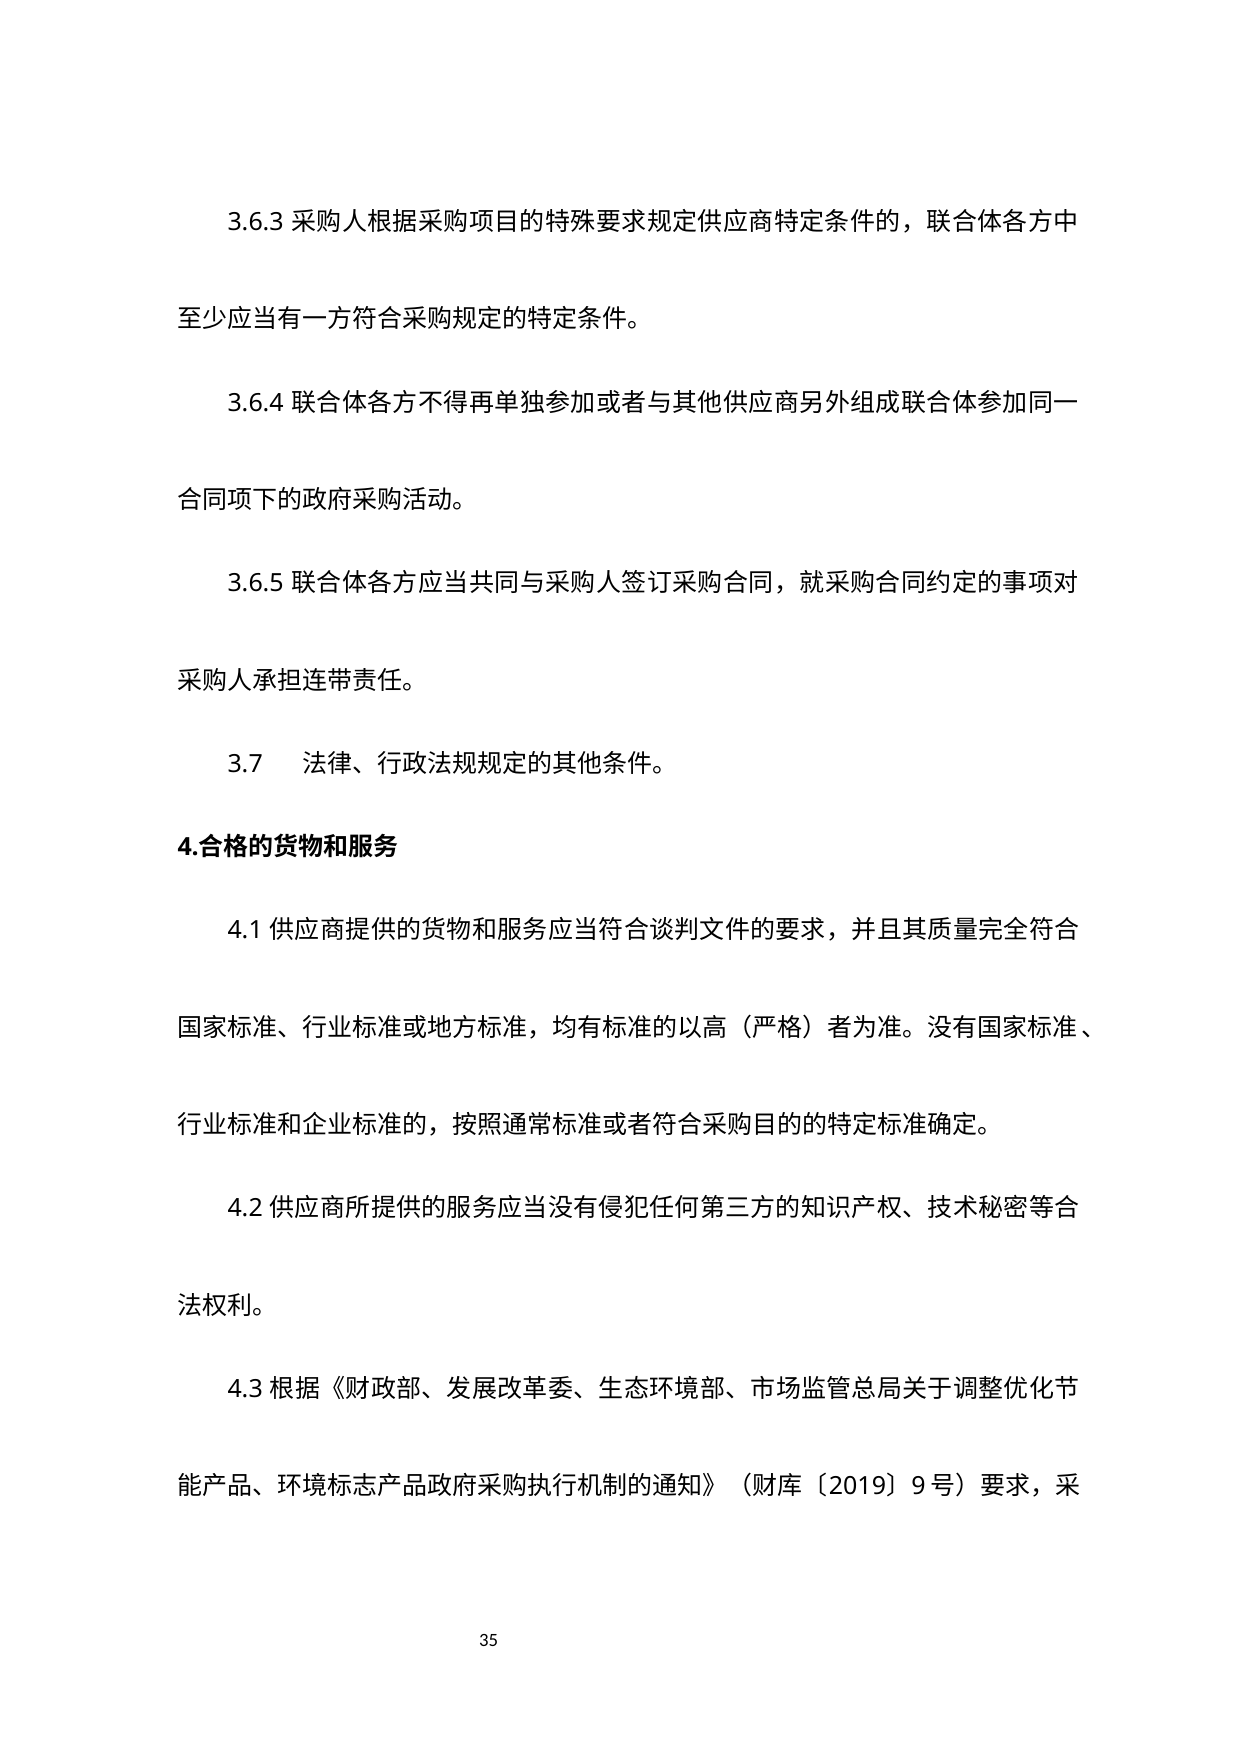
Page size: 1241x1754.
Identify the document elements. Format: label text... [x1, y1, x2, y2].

list 法律、行政法规规定的其他条件。 [227, 729, 1081, 794]
text 4.合格的货物和服务 [177, 812, 1081, 877]
text 4.3 根据《财政部、发展改革委、生态环境部、市场监管总局关于调整优化节能产品、环境标志产品政府采购执行机制的通知》（财库〔2019〕9号）要求，采购属于政府强制采购产品类别的，该产品必须具有国家确定的认证机构出具的、处于有效期之内的节能产品或环境标志产品认证证书，否则其投标将被拒绝。 [177, 1354, 1081, 1516]
text 4.1 供应商提供的货物和服务应当符合谈判文件的要求，并且其质量完全符合国家标准、行业标准或地方标准，均有标准的以高（严格）者为准。没有国家标准、行业标准和企业标准的，按照通常标准或者符合采购目的的特定标准确定。 [177, 895, 1081, 1155]
text 3.6.3 采购人根据采购项目的特殊要求规定供应商特定条件的，联合体各方中至少应当有一方符合采购规定的特定条件。 [177, 187, 1081, 349]
text 3.6.5 联合体各方应当共同与采购人签订采购合同，就采购合同约定的事项对采购人承担连带责任。 [177, 548, 1081, 711]
text 3.6.4 联合体各方不得再单独参加或者与其他供应商另外组成联合体参加同一合同项下的政府采购活动。 [177, 368, 1081, 530]
text 4.2 供应商所提供的服务应当没有侵犯任何第三方的知识产权、技术秘密等合法权利。 [177, 1173, 1081, 1336]
